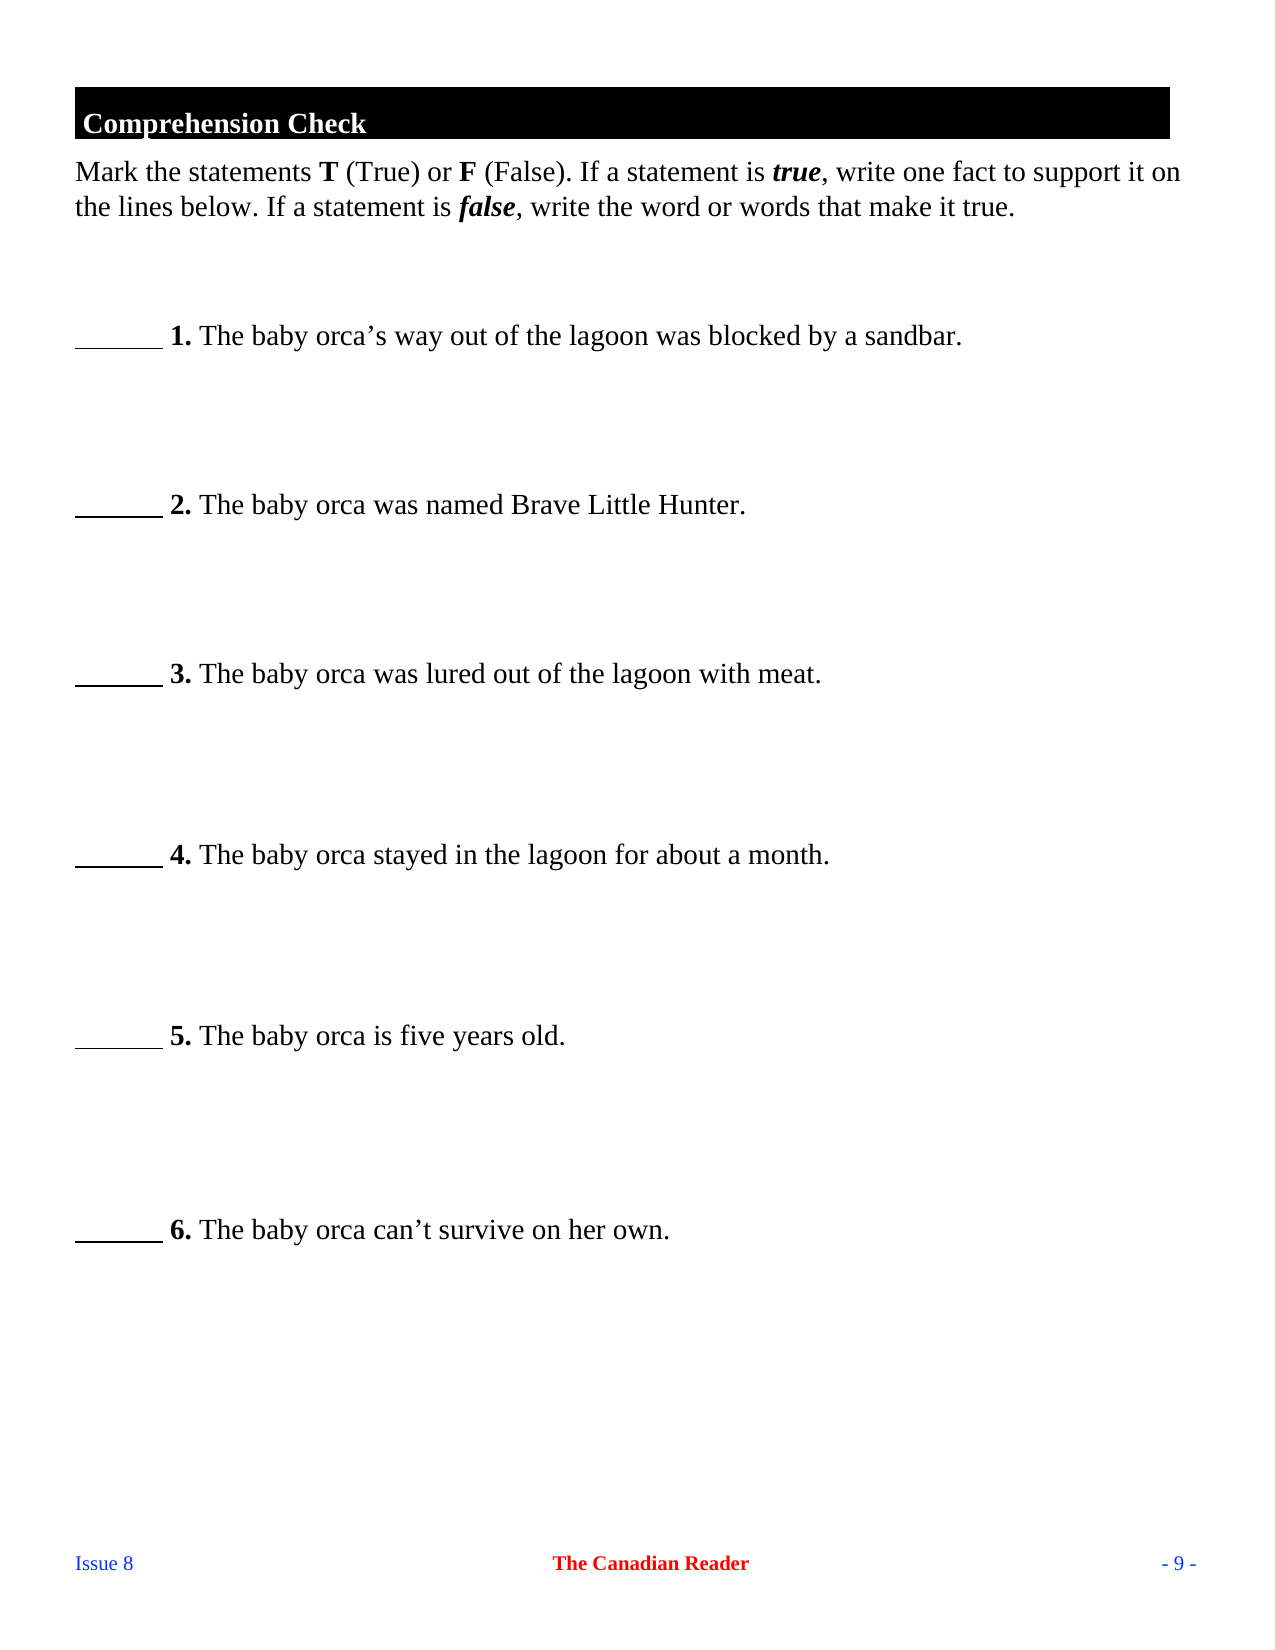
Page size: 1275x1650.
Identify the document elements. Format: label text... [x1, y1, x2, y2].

text 5. The baby orca is five years old. [75, 1000, 1200, 1052]
text 4. The baby orca stayed in the lagoon for about a month. [75, 819, 1200, 923]
text Mark the statements T (True) or F (False). If a statement is true, write one fact to support it on the lines below. If a statement is false, write the word or words that make it true. [75, 152, 1200, 223]
text 1. The baby orca’s way out of the lagoon was blocked by a sandbar. [75, 300, 1200, 456]
text 2. The baby orca was named Brave Little Hunter. [75, 469, 1200, 625]
text 3. The baby orca was lured out of the lagoon with meat. [75, 637, 1200, 742]
text 6. The baby orca can’t survive on her own. [75, 1194, 1200, 1246]
text Comprehension Check [75, 87, 1170, 139]
